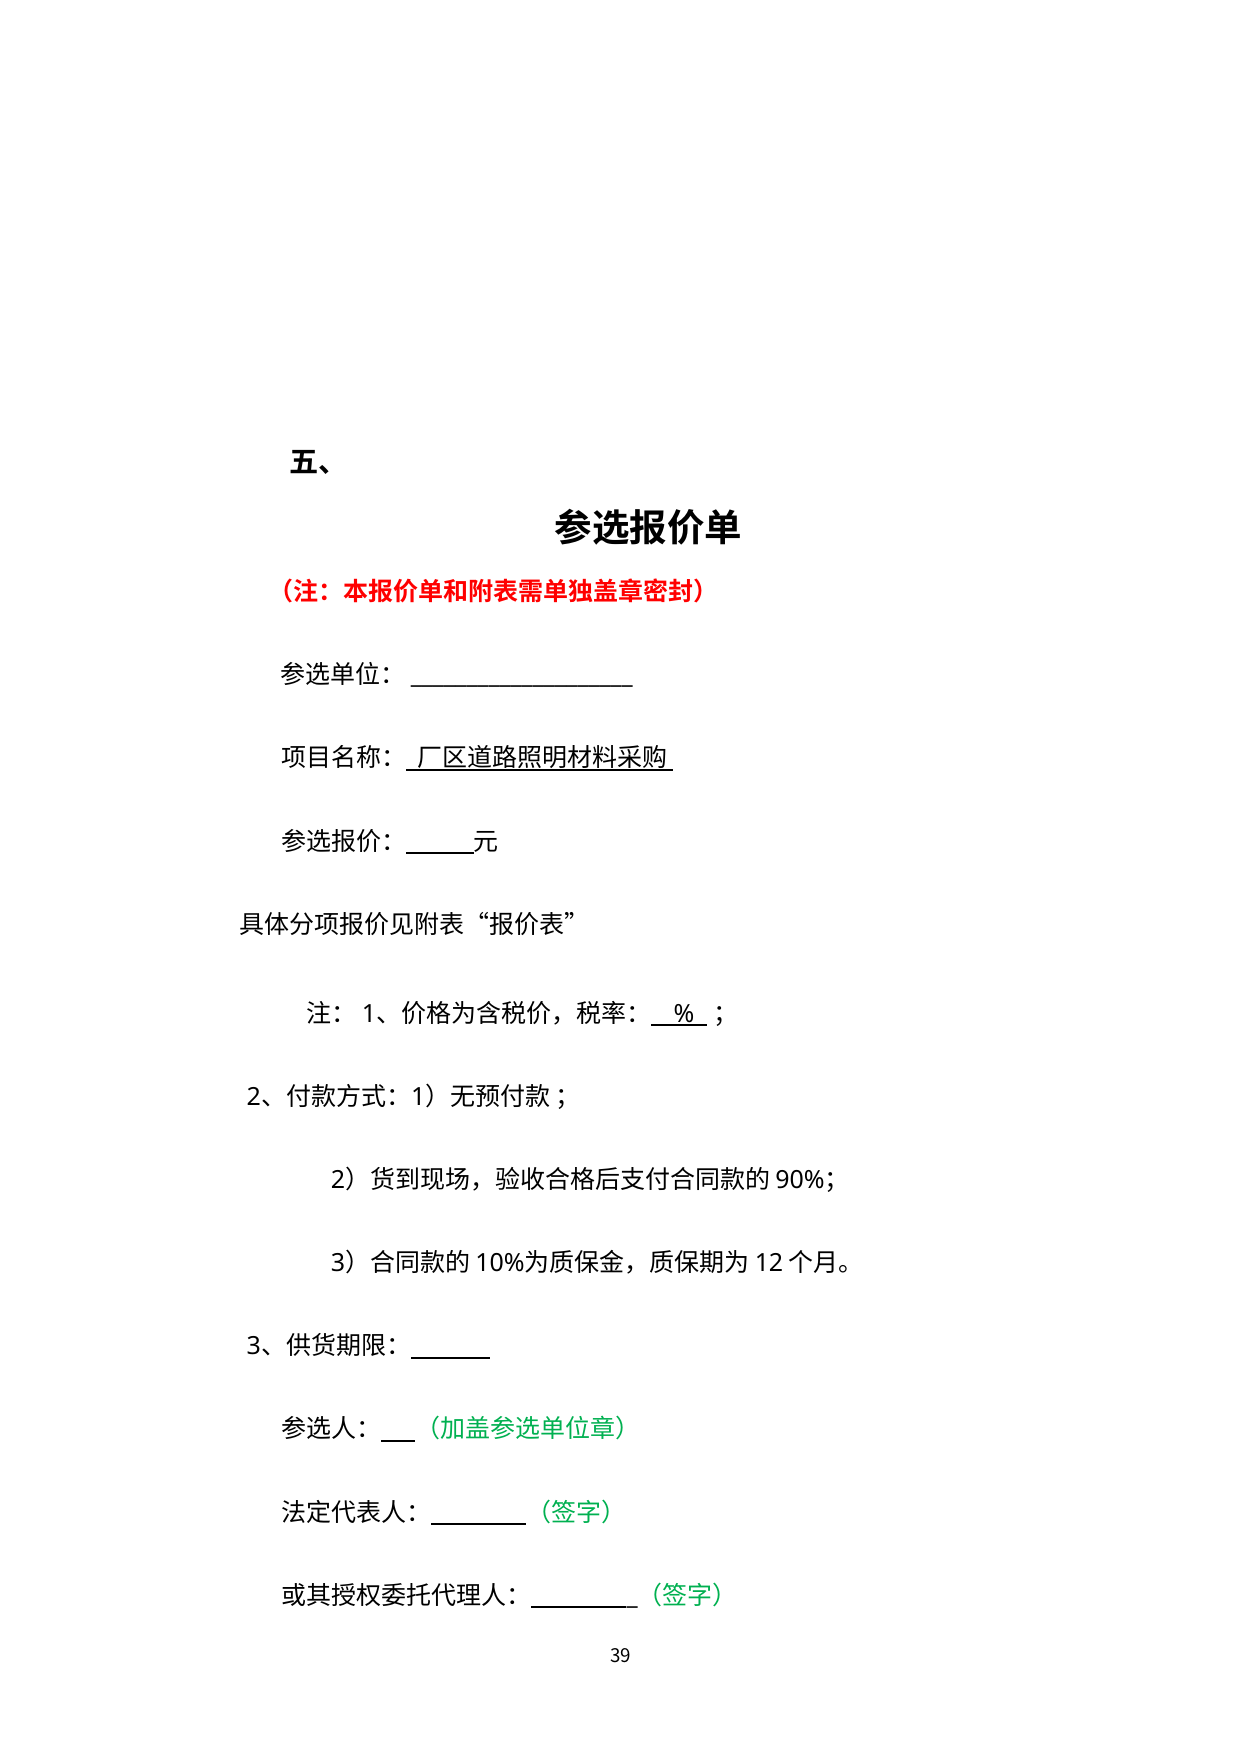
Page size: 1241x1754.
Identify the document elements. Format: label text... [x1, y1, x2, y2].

text （注：本报价单和附表需单独盖章密封） [231, 557, 1065, 622]
text 注： 1、价格为含税价，税率： % ； [231, 979, 1065, 1044]
text 五、 [231, 427, 1065, 492]
text 参选人： （加盖参选单位章） [231, 1394, 1065, 1459]
text 法定代表人： （签字） [231, 1478, 1065, 1543]
text 参选单位： ____________________ [231, 640, 1065, 705]
text 参选报价： 元 [231, 807, 1065, 872]
text 具体分项报价见附表“报价表” [175, 890, 1065, 955]
text 参选报价单 [231, 492, 1065, 557]
text 3、供货期限： [175, 1311, 1065, 1376]
text 或其授权委托代理人： _（签字） [231, 1561, 1065, 1626]
text 3）合同款的10%为质保金，质保期为12个月。 [175, 1228, 1065, 1293]
text 2）货到现场，验收合格后支付合同款的90%； [175, 1145, 1065, 1210]
text 项目名称： 厂区道路照明材料采购 [231, 723, 1065, 788]
text 2、付款方式：1）无预付款 ； [175, 1062, 1065, 1127]
